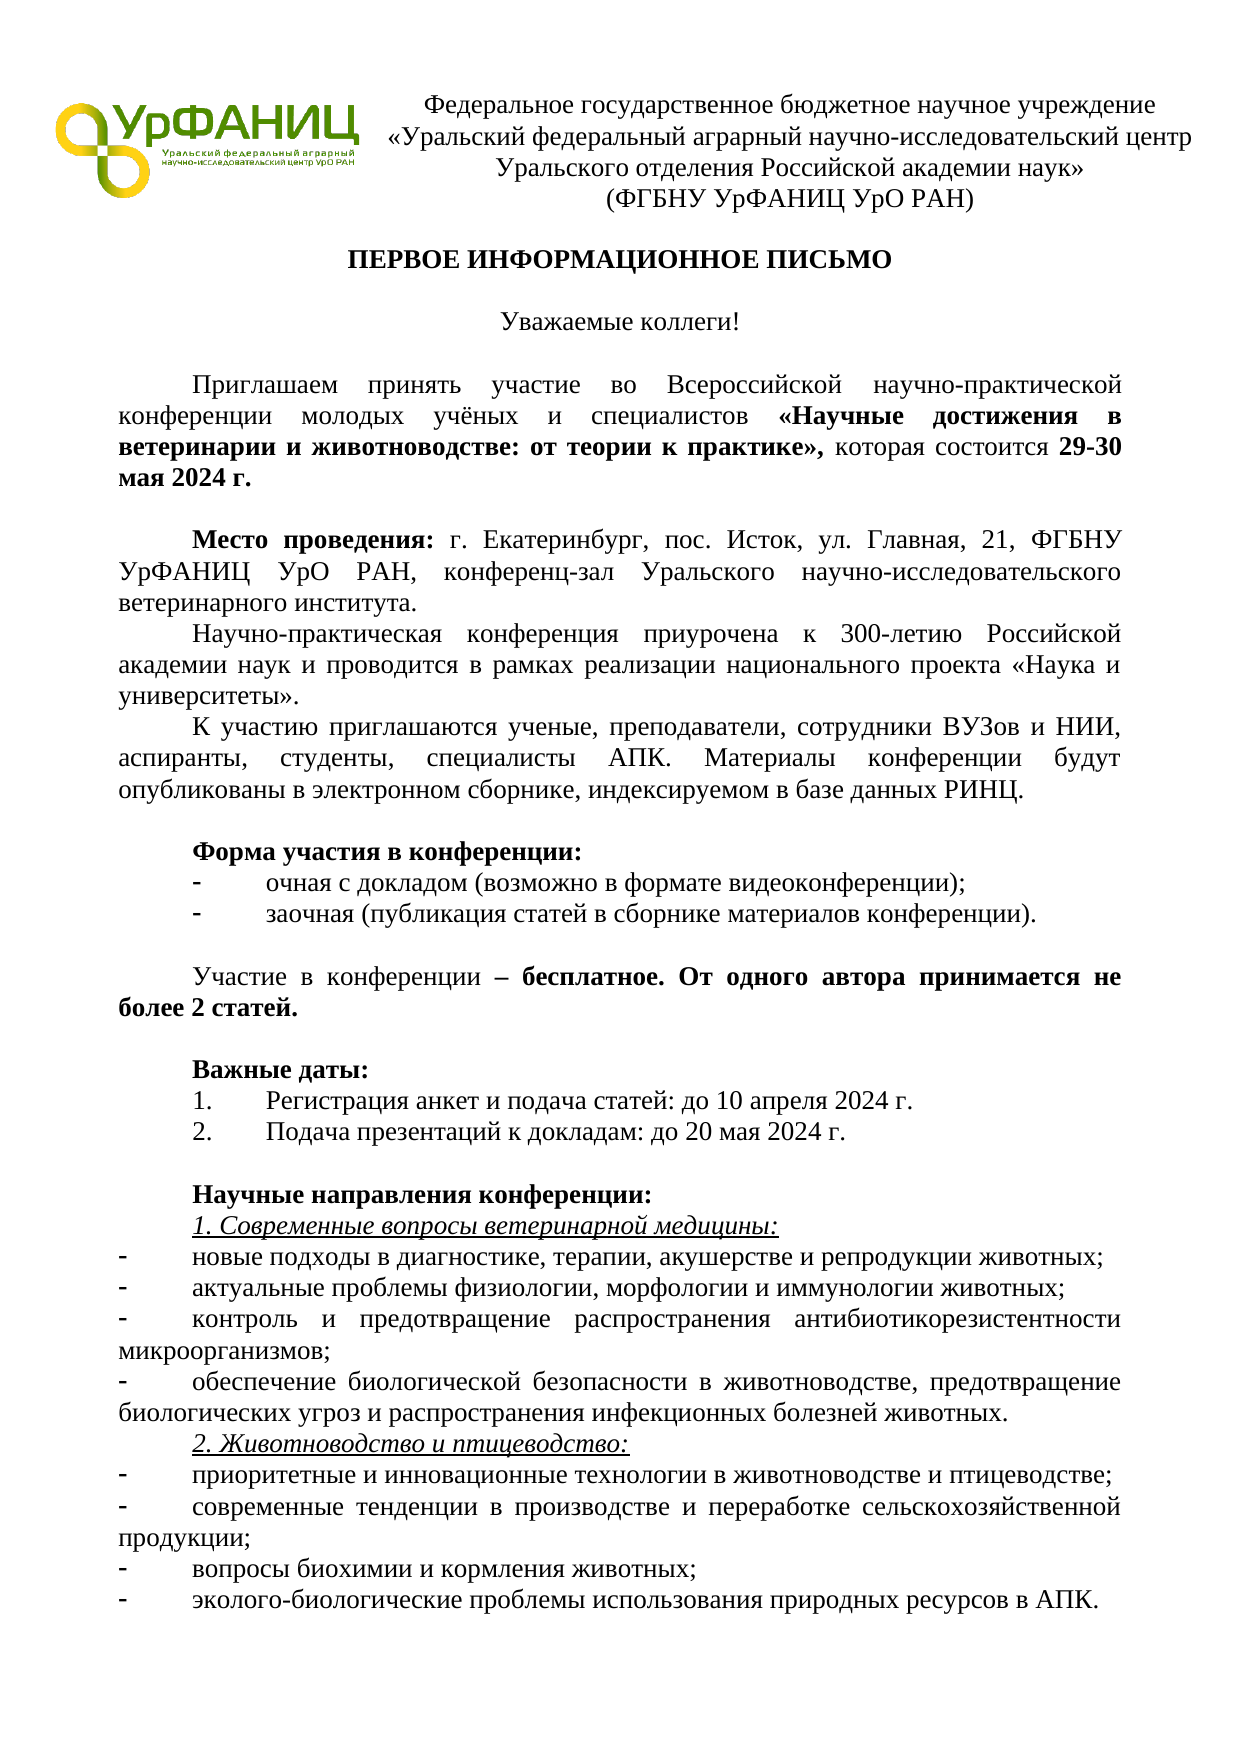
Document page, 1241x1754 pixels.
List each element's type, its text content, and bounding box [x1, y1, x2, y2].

table_header Федеральное государственное бюджетное научное учреждение «Уральский федеральный аграрный научно-исследовательский центр Уральского отделения Российской академии наук» (ФГБНУ УрФАНИЦ УрО РАН) [369, 89, 1211, 213]
list эколого-биологические проблемы использования природных ресурсов в АПК. [118, 1583, 1122, 1615]
text Важные даты: [118, 1053, 1122, 1084]
text Форма участия в конференции: [118, 835, 1122, 866]
list контроль и предотвращение распространения антибиотикорезистентности микроорганизмов; [118, 1303, 1122, 1365]
text Участие в конференции – бесплатное. От одного автора принимается не более 2 статей. [118, 960, 1122, 1022]
text К участию приглашаются ученые, преподаватели, сотрудники ВУЗов и НИИ, аспиранты, студенты, специалисты АПК. Материалы конференции будут опубликованы в электронном сборнике, индексируемом в базе данных РИНЦ. [118, 710, 1122, 804]
list приоритетные и инновационные технологии в животноводстве и птицеводстве; [118, 1458, 1122, 1490]
text 2. Животноводство и птицеводство: [118, 1427, 1122, 1458]
list вопросы биохимии и кормления животных; [118, 1552, 1122, 1583]
list современные тенденции в производстве и переработке сельскохозяйственной продукции; [118, 1490, 1122, 1552]
text Уважаемые коллеги! [118, 306, 1122, 337]
text Научно-практическая конференция приурочена к 300-летию Российской академии наук и проводится в рамках реализации национального проекта «Наука и университеты». [118, 617, 1122, 710]
list новые подходы в диагностике, терапии, акушерстве и репродукции животных; [118, 1240, 1122, 1271]
list обеспечение биологической безопасности в животноводстве, предотвращение биологических угроз и распространения инфекционных болезней животных. [118, 1365, 1122, 1427]
table_header [44, 89, 369, 213]
text ПЕРВОЕ ИНФОРМАЦИОННОЕ ПИСЬМО [118, 243, 1122, 274]
picture [55, 103, 360, 198]
list Регистрация анкет и подача статей: до 10 апреля 2024 г. [118, 1084, 1122, 1116]
list Подача презентаций к докладам: до 20 мая 2024 г. [118, 1116, 1122, 1147]
text Место проведения: г. Екатеринбург, пос. Исток, ул. Главная, 21, ФГБНУ УрФАНИЦ УрО РАН, конференц-зал Уральского научно-исследовательского ветеринарного института. [118, 523, 1122, 617]
list актуальные проблемы физиологии, морфологии и иммунологии животных; [118, 1271, 1122, 1303]
text 1. Современные вопросы ветеринарной медицины: [118, 1209, 1122, 1240]
list очная с докладом (возможно в формате видеоконференции); [118, 866, 1122, 897]
list заочная (публикация статей в сборнике материалов конференции). [118, 897, 1122, 929]
text Приглашаем принять участие во Всероссийской научно-практической конференции молодых учёных и специалистов «Научные достижения в ветеринарии и животноводстве: от теории к практике», которая состоится 29-30 мая 2024 г. [118, 368, 1122, 492]
subtitle Научные направления конференции: [118, 1178, 1122, 1209]
